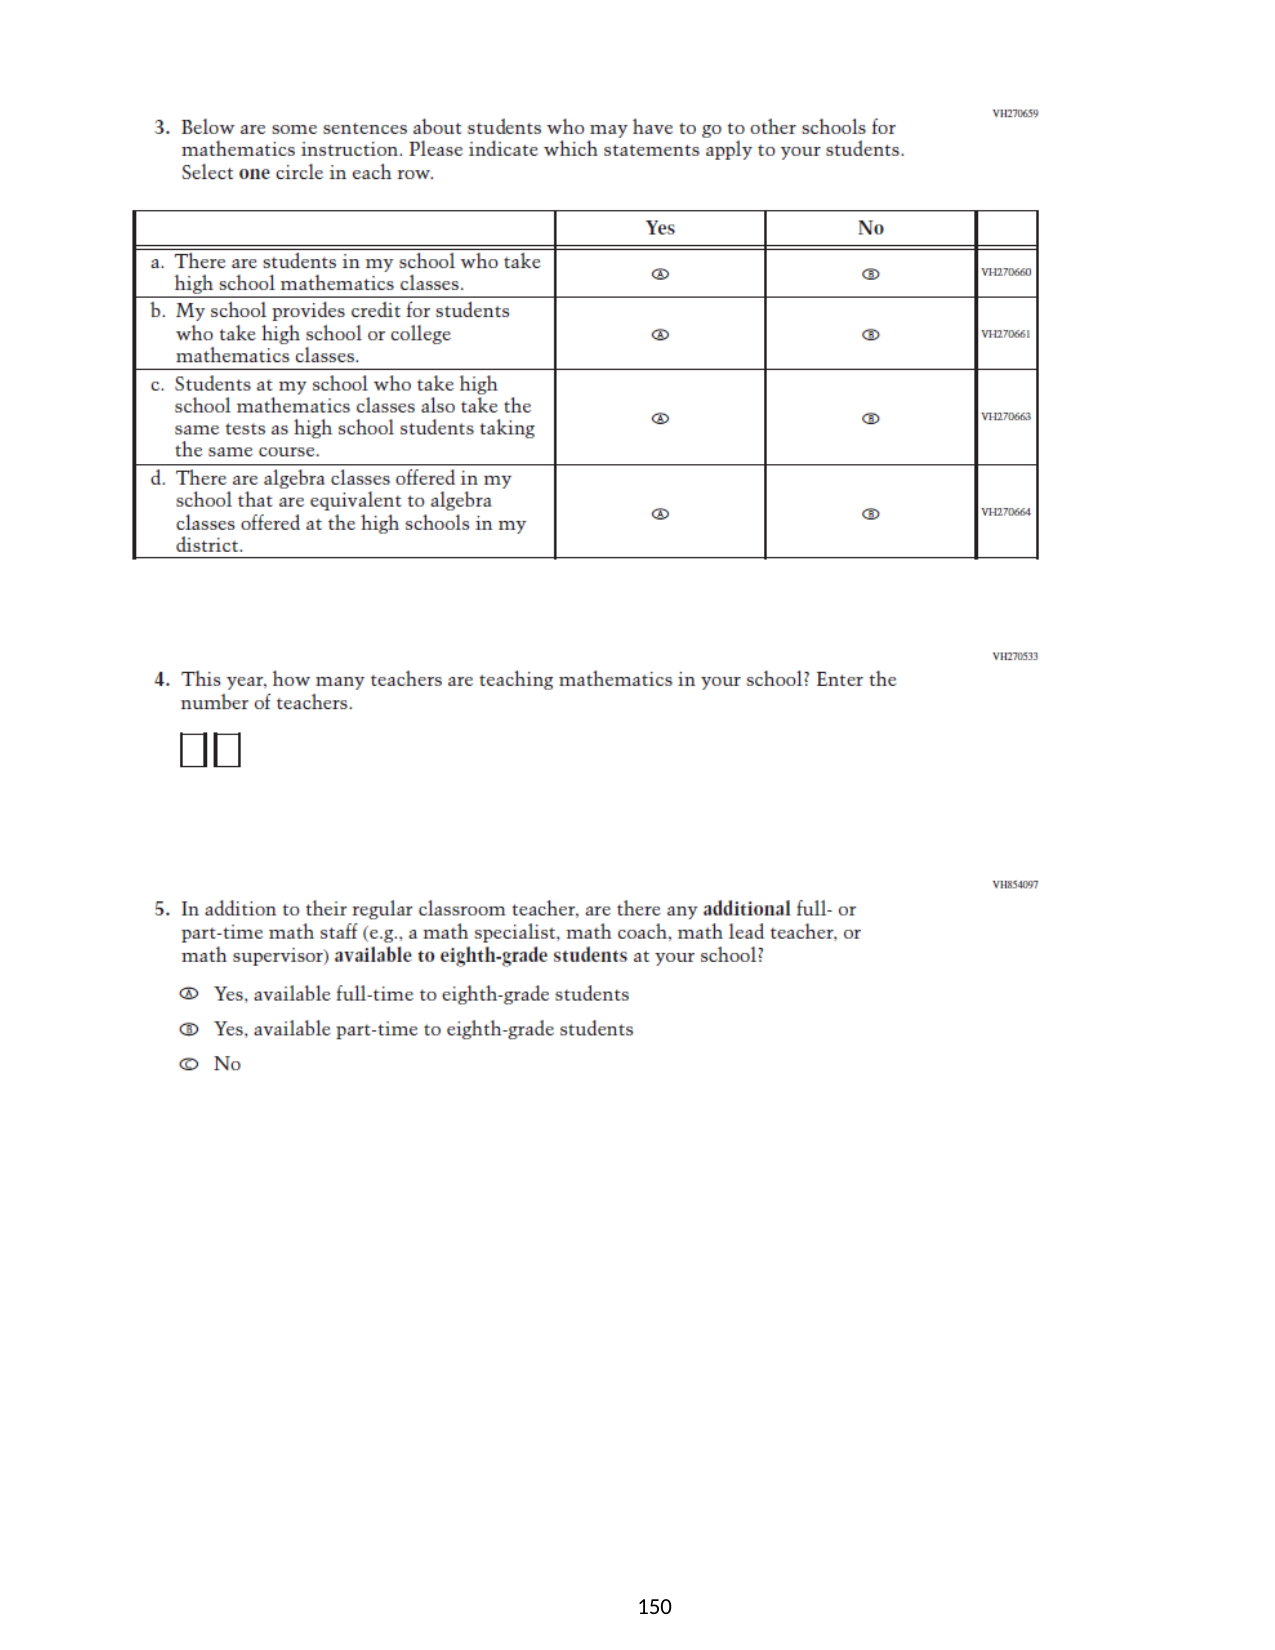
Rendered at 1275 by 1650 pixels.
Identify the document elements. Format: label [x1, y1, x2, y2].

picture [90, 90, 1065, 1122]
